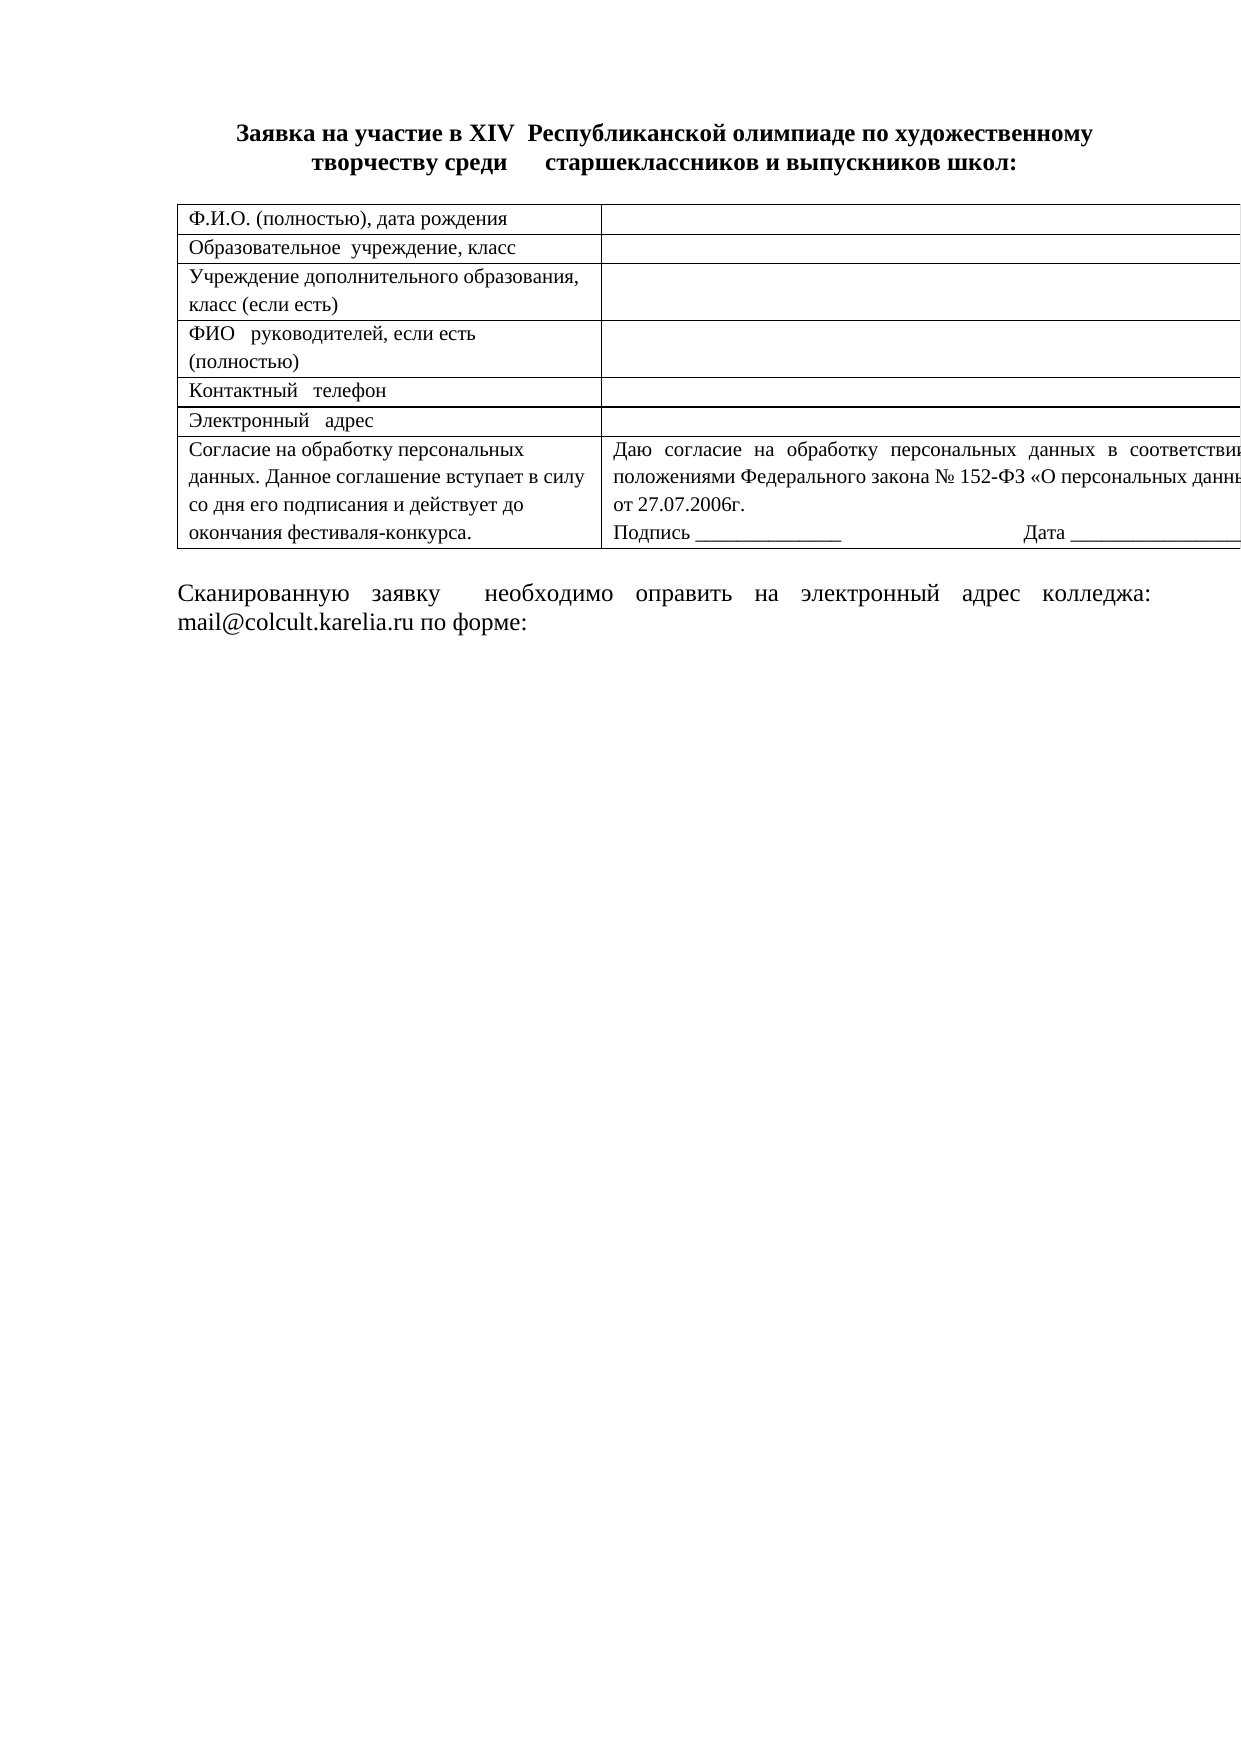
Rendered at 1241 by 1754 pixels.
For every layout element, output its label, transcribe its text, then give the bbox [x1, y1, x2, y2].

table_header [602, 205, 1240, 234]
text Сканированную заявку необходимо оправить на электронный адрес колледжа: mail@colcult.karelia.ru по форме: [177, 578, 1152, 635]
table_cell [602, 235, 1240, 263]
table_cell Даю согласие на обработку персональных данных в соответствии с положениями Федерального закона № 152-ФЗ «О персональных данных» от 27.07.2006г. Подпись ______________ Дата _________________ [602, 437, 1240, 548]
table_cell [602, 321, 1240, 377]
table_cell ФИО руководителей, если есть (полностью) [178, 321, 601, 377]
table_cell [602, 408, 1240, 436]
table_cell Электронный адрес [178, 408, 601, 436]
table_cell Учреждение дополнительного образования, класс (если есть) [178, 264, 601, 320]
table_header Ф.И.О. (полностью), дата рождения [178, 205, 601, 234]
table_cell Согласие на обработку персональных данных. Данное соглашение вступает в силу со дня его подписания и действует до окончания фестиваля-конкурса. [178, 437, 601, 548]
table_cell [602, 378, 1240, 406]
table_cell Образовательное учреждение, класс [178, 235, 601, 263]
text Заявка на участие в XIV Республиканской олимпиаде по художественному творчеству среди старшеклассников и выпускников школ: [177, 118, 1152, 176]
table_cell [602, 264, 1240, 320]
table_cell Контактный телефон [178, 378, 601, 406]
